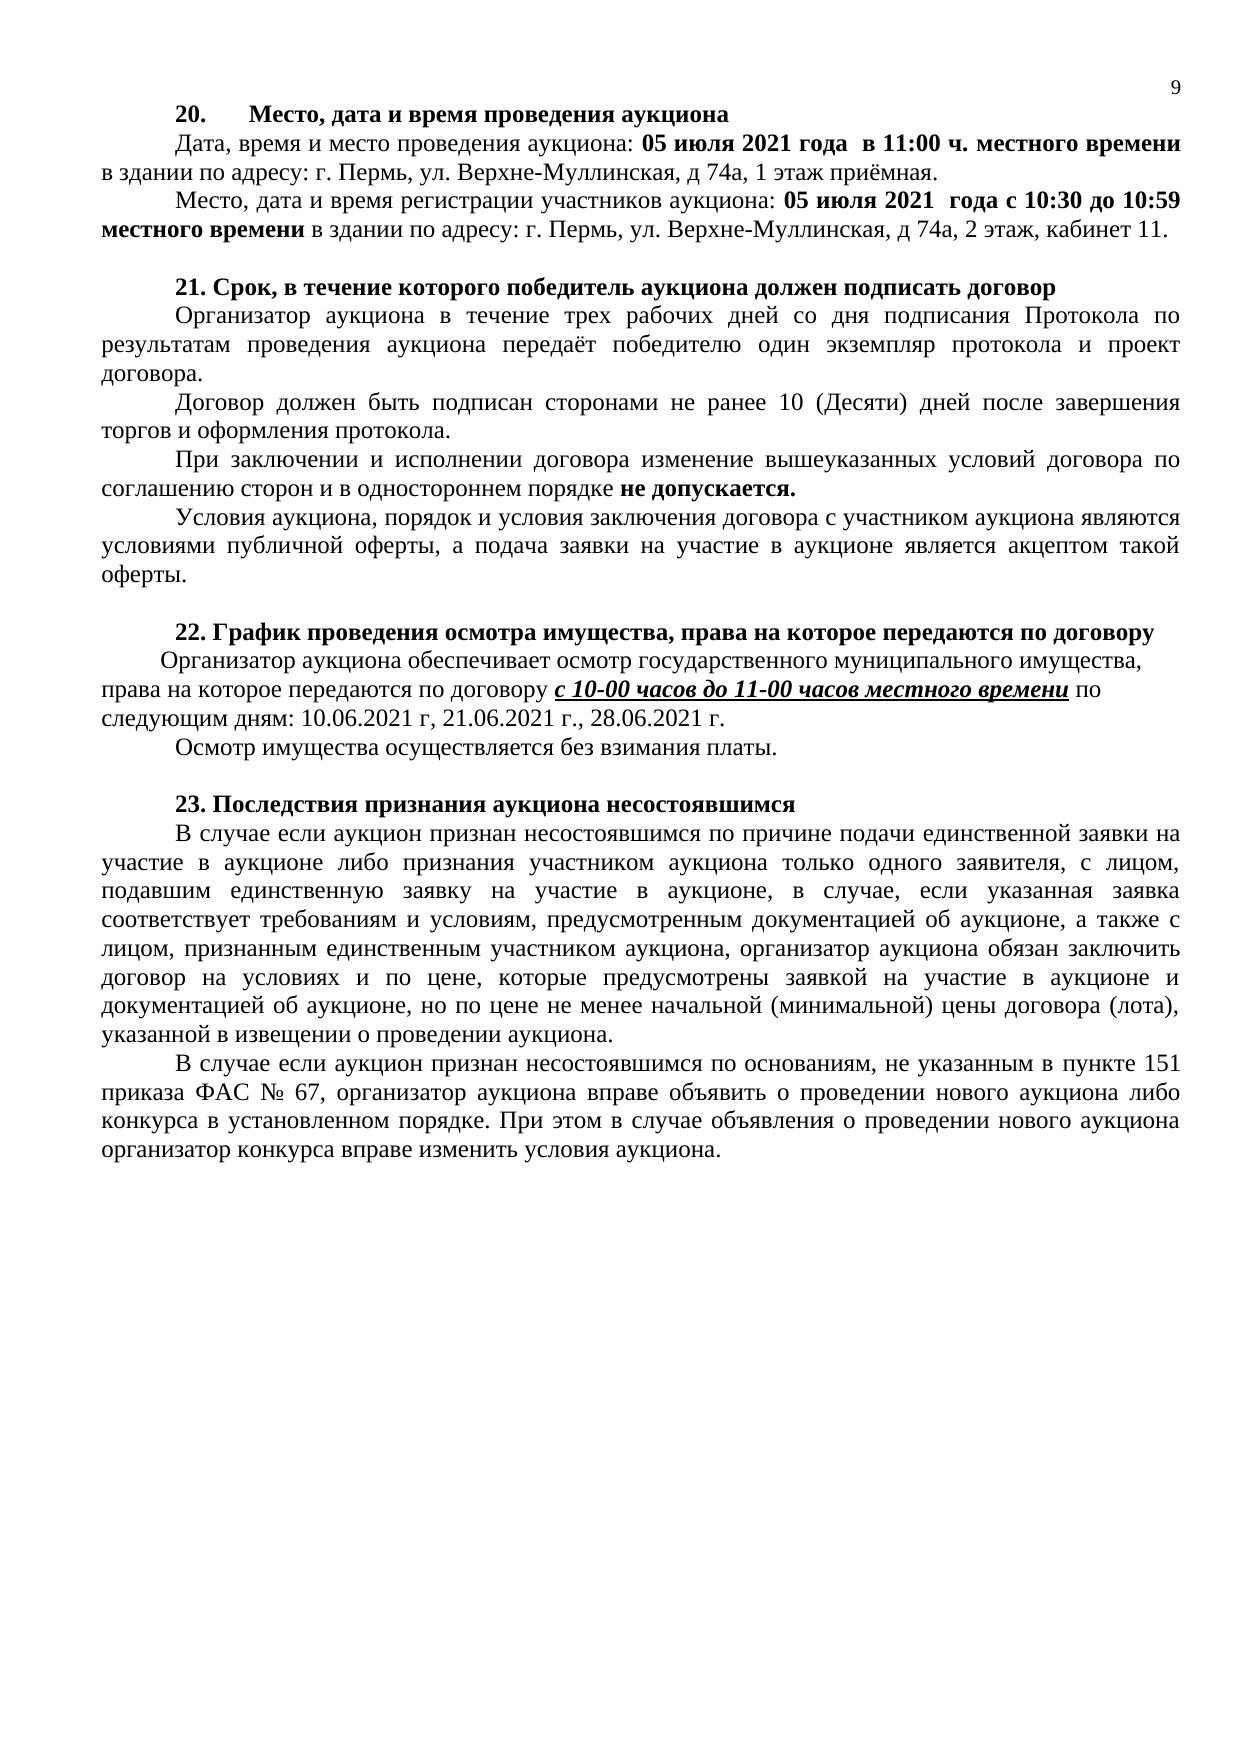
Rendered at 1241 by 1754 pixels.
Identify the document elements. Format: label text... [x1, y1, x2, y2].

text Осмотр имущества осуществляется без взимания платы. [101, 732, 1181, 760]
text Место, дата и время регистрации участников аукциона: 05 июля 2021 года с 10:30 до 10:59 местного времени в здании по адресу: г. Пермь, ул. Верхне-Муллинская, д 74а, 2 этаж, кабинет 11. [101, 185, 1181, 243]
text При заключении и исполнении договора изменение вышеуказанных условий договора по соглашению сторон и в одностороннем порядке не допускается. [101, 444, 1181, 502]
list Последствия признания аукциона несостоявшимся [175, 789, 1181, 818]
text Договор должен быть подписан сторонами не ранее 10 (Десяти) дней после завершения торгов и оформления протокола. [101, 387, 1181, 444]
text Дата, время и место проведения аукциона: 05 июля 2021 года в 11:00 ч. местного времени в здании по адресу: г. Пермь, ул. Верхне-Муллинская, д 74а, 1 этаж приёмная. [101, 128, 1181, 185]
text Организатор аукциона обеспечивает осмотр государственного муниципального имущества, права на которое передаются по договору с 10-00 часов до 11-00 часов местного времени по следующим дням: 10.06.2021 г, 21.06.2021 г., 28.06.2021 г. [101, 645, 1181, 732]
text В случае если аукцион признан несостоявшимся по причине подачи единственной заявки на участие в аукционе либо признания участником аукциона только одного заявителя, с лицом, подавшим единственную заявку на участие в аукционе, в случае, если указанная заявка соответствует требованиям и условиям, предусмотренным документацией об аукционе, а также с лицом, признанным единственным участником аукциона, организатор аукциона обязан заключить договор на условиях и по цене, которые предусмотрены заявкой на участие в аукционе и документацией об аукционе, но по цене не менее начальной (минимальной) цены договора (лота), указанной в извещении о проведении аукциона. [101, 818, 1181, 1048]
list Место, дата и время проведения аукциона [101, 99, 1181, 128]
list График проведения осмотра имущества, права на которое передаются по договору [175, 617, 1181, 645]
text Организатор аукциона в течение трех рабочих дней со дня подписания Протокола по результатам проведения аукциона передаёт победителю один экземпляр протокола и проект договора. [101, 300, 1181, 387]
list Срок, в течение которого победитель аукциона должен подписать договор [175, 272, 1181, 300]
text Условия аукциона, порядок и условия заключения договора с участником аукциона являются условиями публичной оферты, а подача заявки на участие в аукционе является акцептом такой оферты. [101, 502, 1181, 588]
text В случае если аукцион признан несостоявшимся по основаниям, не указанным в пункте 151 приказа ФАС № 67, организатор аукциона вправе объявить о проведении нового аукциона либо конкурса в установленном порядке. При этом в случае объявления о проведении нового аукциона организатор конкурса вправе изменить условия аукциона. [101, 1048, 1181, 1163]
